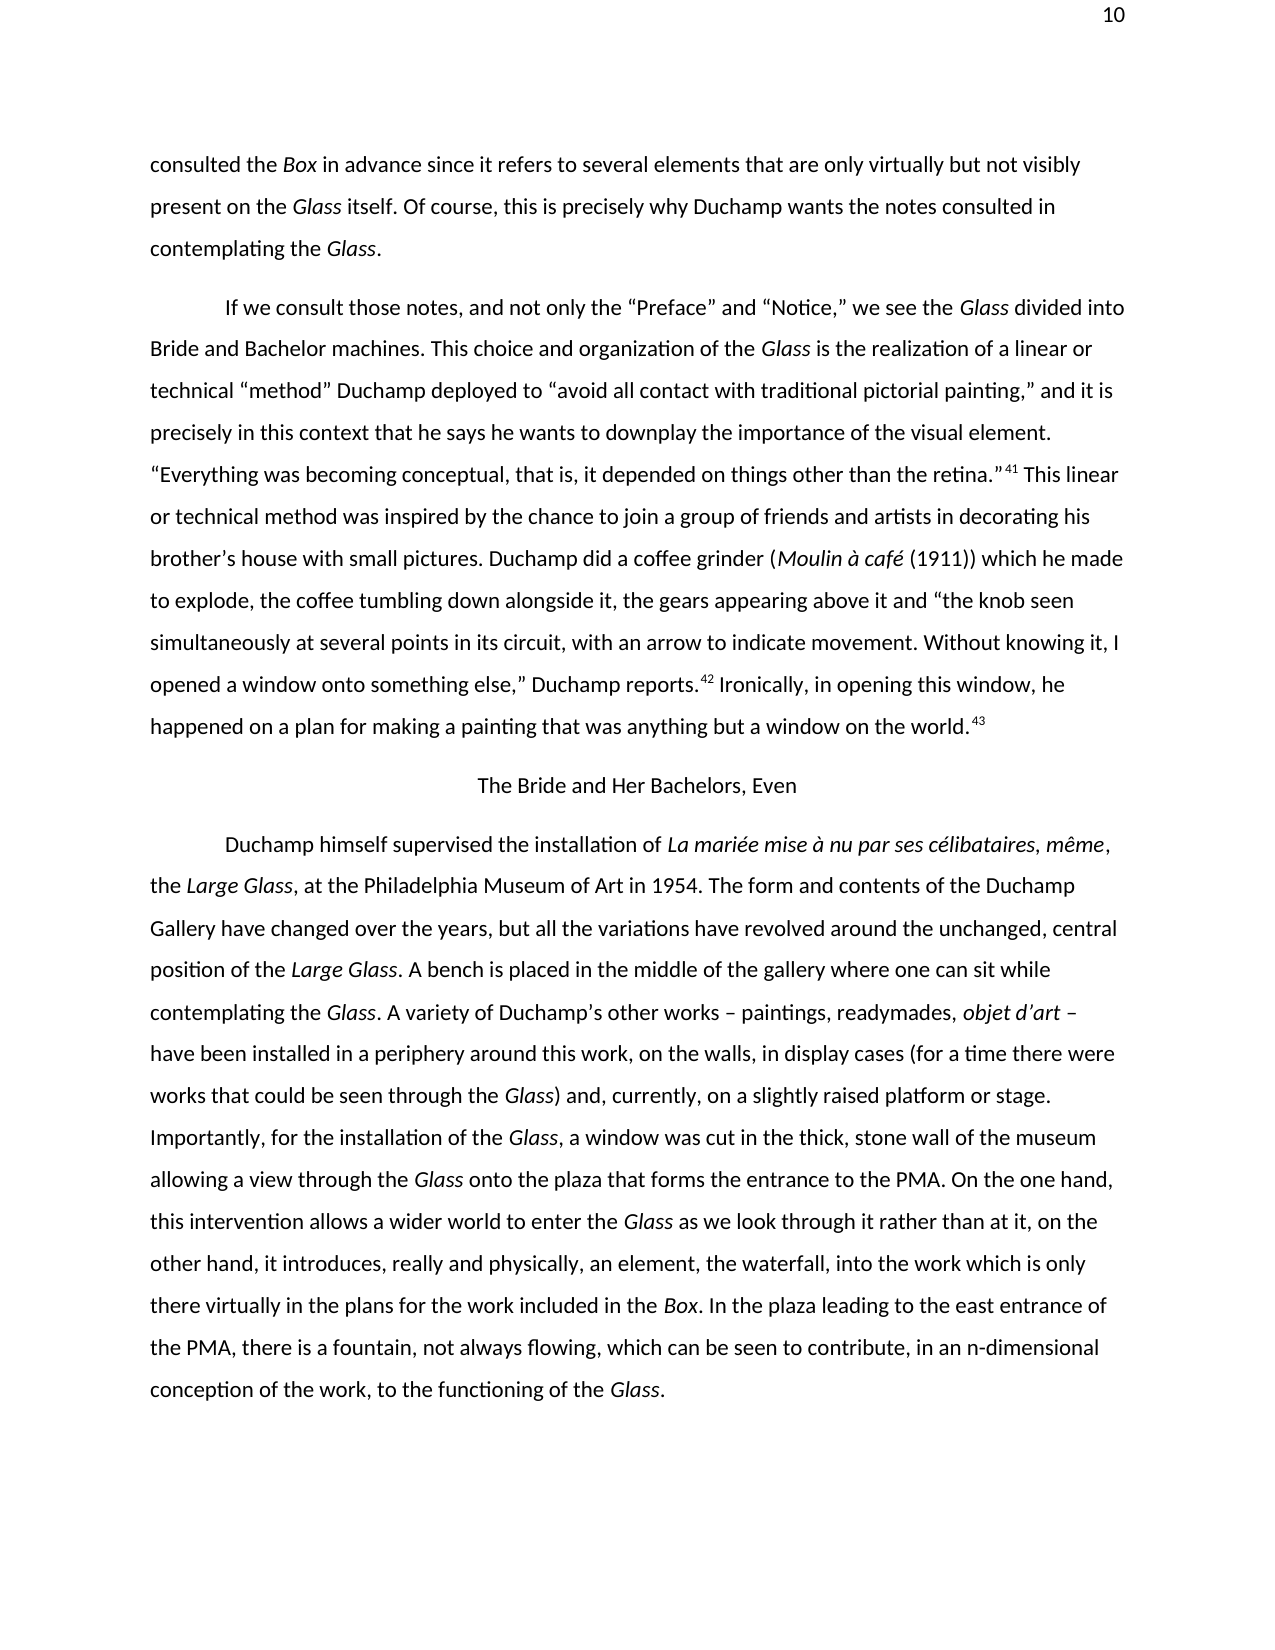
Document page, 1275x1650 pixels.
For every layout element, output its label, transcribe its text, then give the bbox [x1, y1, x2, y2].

text If we consult those notes, and not only the “Preface” and “Notice,” we see the Glass divided into Bride and Bachelor machines. This choice and organization of the Glass is the realization of a linear or technical “method” Duchamp deployed to “avoid all contact with traditional pictorial painting,” and it is precisely in this context that he says he wants to downplay the importance of the visual element. “Everything was becoming conceptual, that is, it depended on things other than the retina.” This linear or technical method was inspired by the chance to join a group of friends and artists in decorating his brother’s house with small pictures. Duchamp did a coffee grinder (Moulin à café (1911)) which he made to explode, the coffee tumbling down alongside it, the gears appearing above it and “the knob seen simultaneously at several points in its circuit, with an arrow to indicate movement. Without knowing it, I opened a window onto something else,” Duchamp reports. Ironically, in opening this window, he happened on a plan for making a painting that was anything but a window on the world. [150, 293, 1125, 740]
text The Bride and Her Bachelors, Even [150, 771, 1125, 799]
text Duchamp himself supervised the installation of La mariée mise à nu par ses célibataires, même, the Large Glass, at the Philadelphia Museum of Art in 1954. The form and contents of the Duchamp Gallery have changed over the years, but all the variations have revolved around the unchanged, central position of the Large Glass. A bench is placed in the middle of the gallery where one can sit while contemplating the Glass. A variety of Duchamp’s other works – paintings, readymades, objet d’art – have been installed in a periphery around this work, on the walls, in display cases (for a time there were works that could be seen through the Glass) and, currently, on a slightly raised platform or stage. Importantly, for the installation of the Glass, a window was cut in the thick, stone wall of the museum allowing a view through the Glass onto the plaza that forms the entrance to the PMA. On the one hand, this intervention allows a wider world to enter the Glass as we look through it rather than at it, on the other hand, it introduces, really and physically, an element, the waterfall, into the work which is only there virtually in the plans for the work included in the Box. In the plaza leading to the east entrance of the PMA, there is a fountain, not always flowing, which can be seen to contribute, in an n-dimensional conception of the work, to the functioning of the Glass. [150, 830, 1125, 1403]
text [150, 150, 1125, 262]
